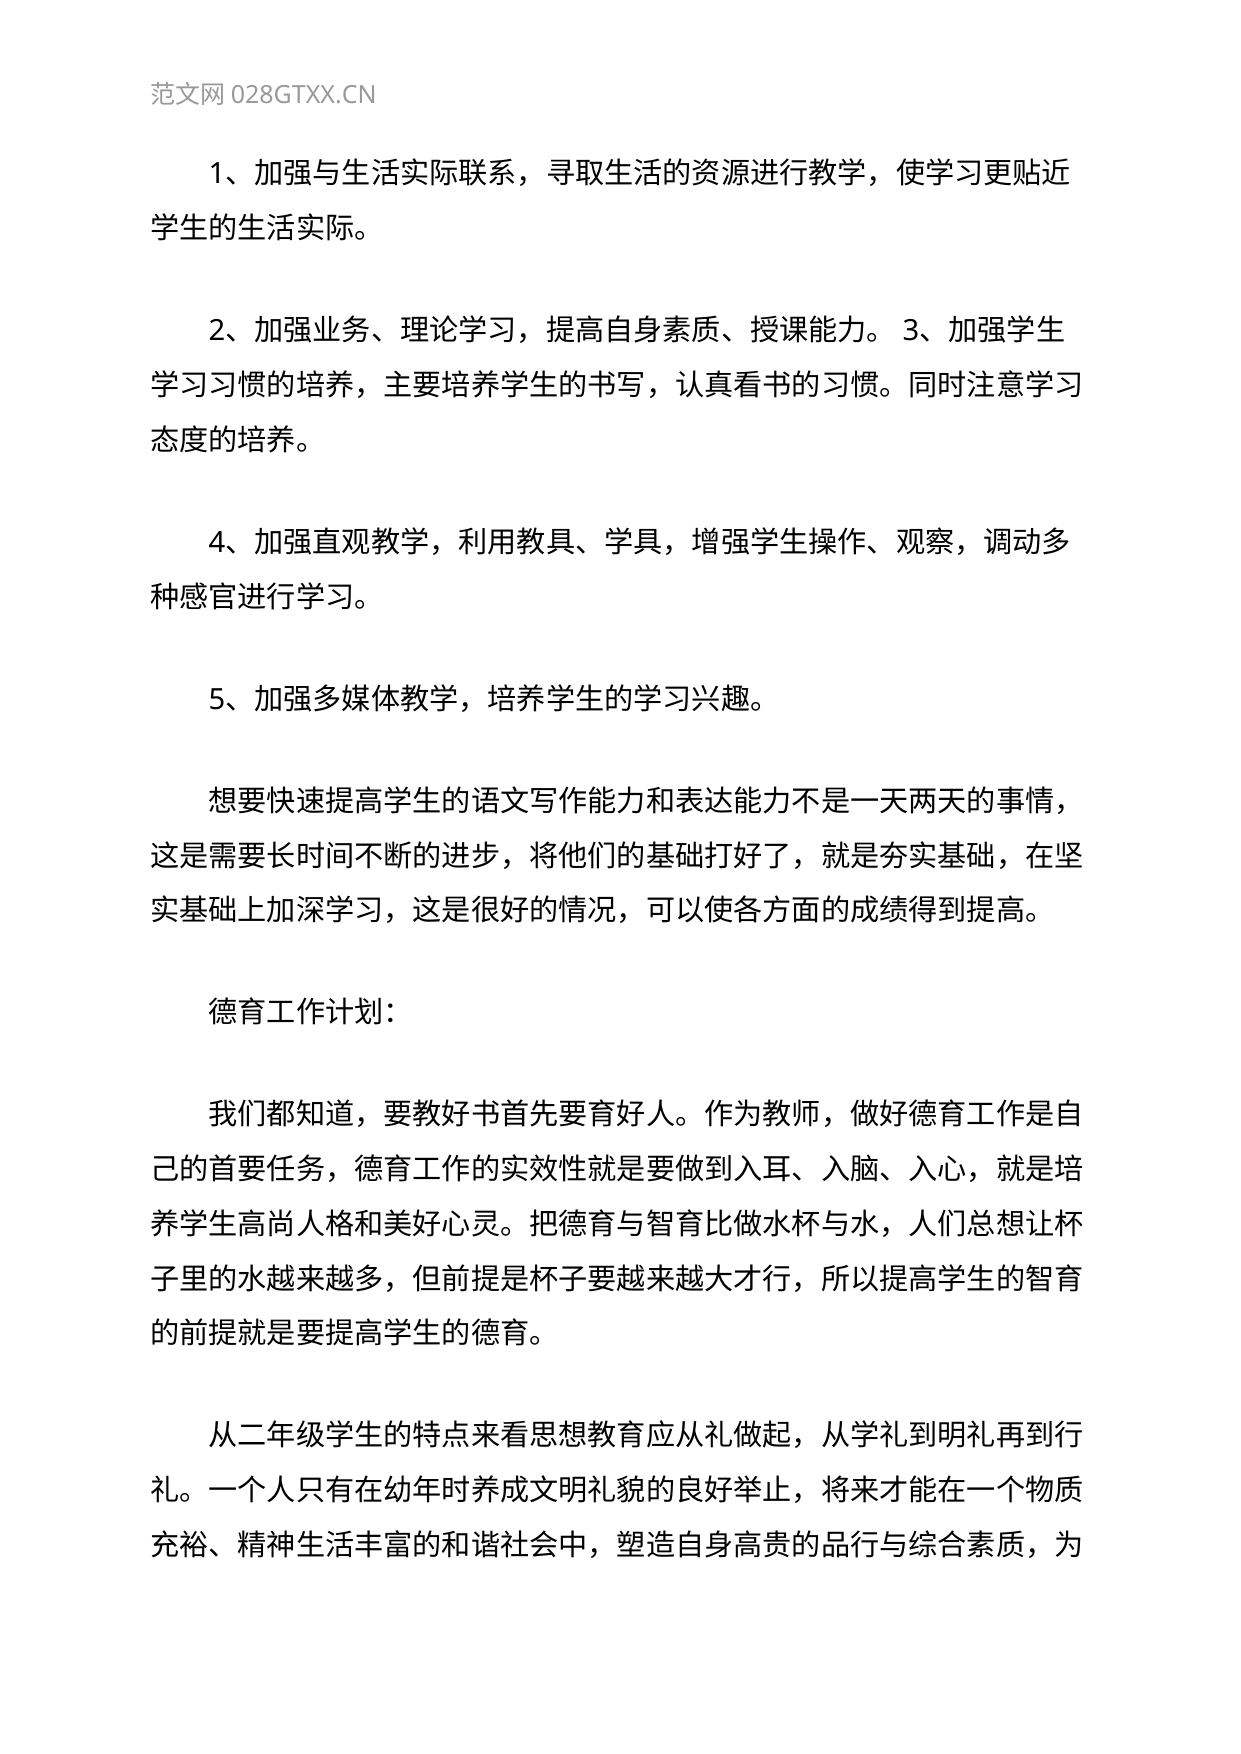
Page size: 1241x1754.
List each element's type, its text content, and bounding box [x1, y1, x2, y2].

text 德育工作计划： [150, 989, 1090, 1031]
text 1、加强与生活实际联系，寻取生活的资源进行教学，使学习更贴近学生的生活实际。 [150, 150, 1090, 247]
text 我们都知道，要教好书首先要育好人。作为教师，做好德育工作是自己的首要任务，德育工作的实效性就是要做到入耳、入脑、入心，就是培养学生高尚人格和美好心灵。把德育与智育比做水杯与水，人们总想让杯子里的水越来越多，但前提是杯子要越来越大才行，所以提高学生的智育的前提就是要提高学生的德育。 [150, 1091, 1090, 1352]
text 想要快速提高学生的语文写作能力和表达能力不是一天两天的事情，这是需要长时间不断的进步，将他们的基础打好了，就是夯实基础，在坚实基础上加深学习，这是很好的情况，可以使各方面的成绩得到提高。 [150, 777, 1090, 929]
text 5、加强多媒体教学，培养学生的学习兴趣。 [150, 675, 1090, 718]
text 2、加强业务、理论学习，提高自身素质、授课能力。 3、加强学生学习习惯的培养，主要培养学生的书写，认真看书的习惯。同时注意学习态度的培养。 [150, 307, 1090, 459]
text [150, 1412, 1090, 1564]
text 4、加强直观教学，利用教具、学具，增强学生操作、观察，调动多种感官进行学习。 [150, 518, 1090, 616]
